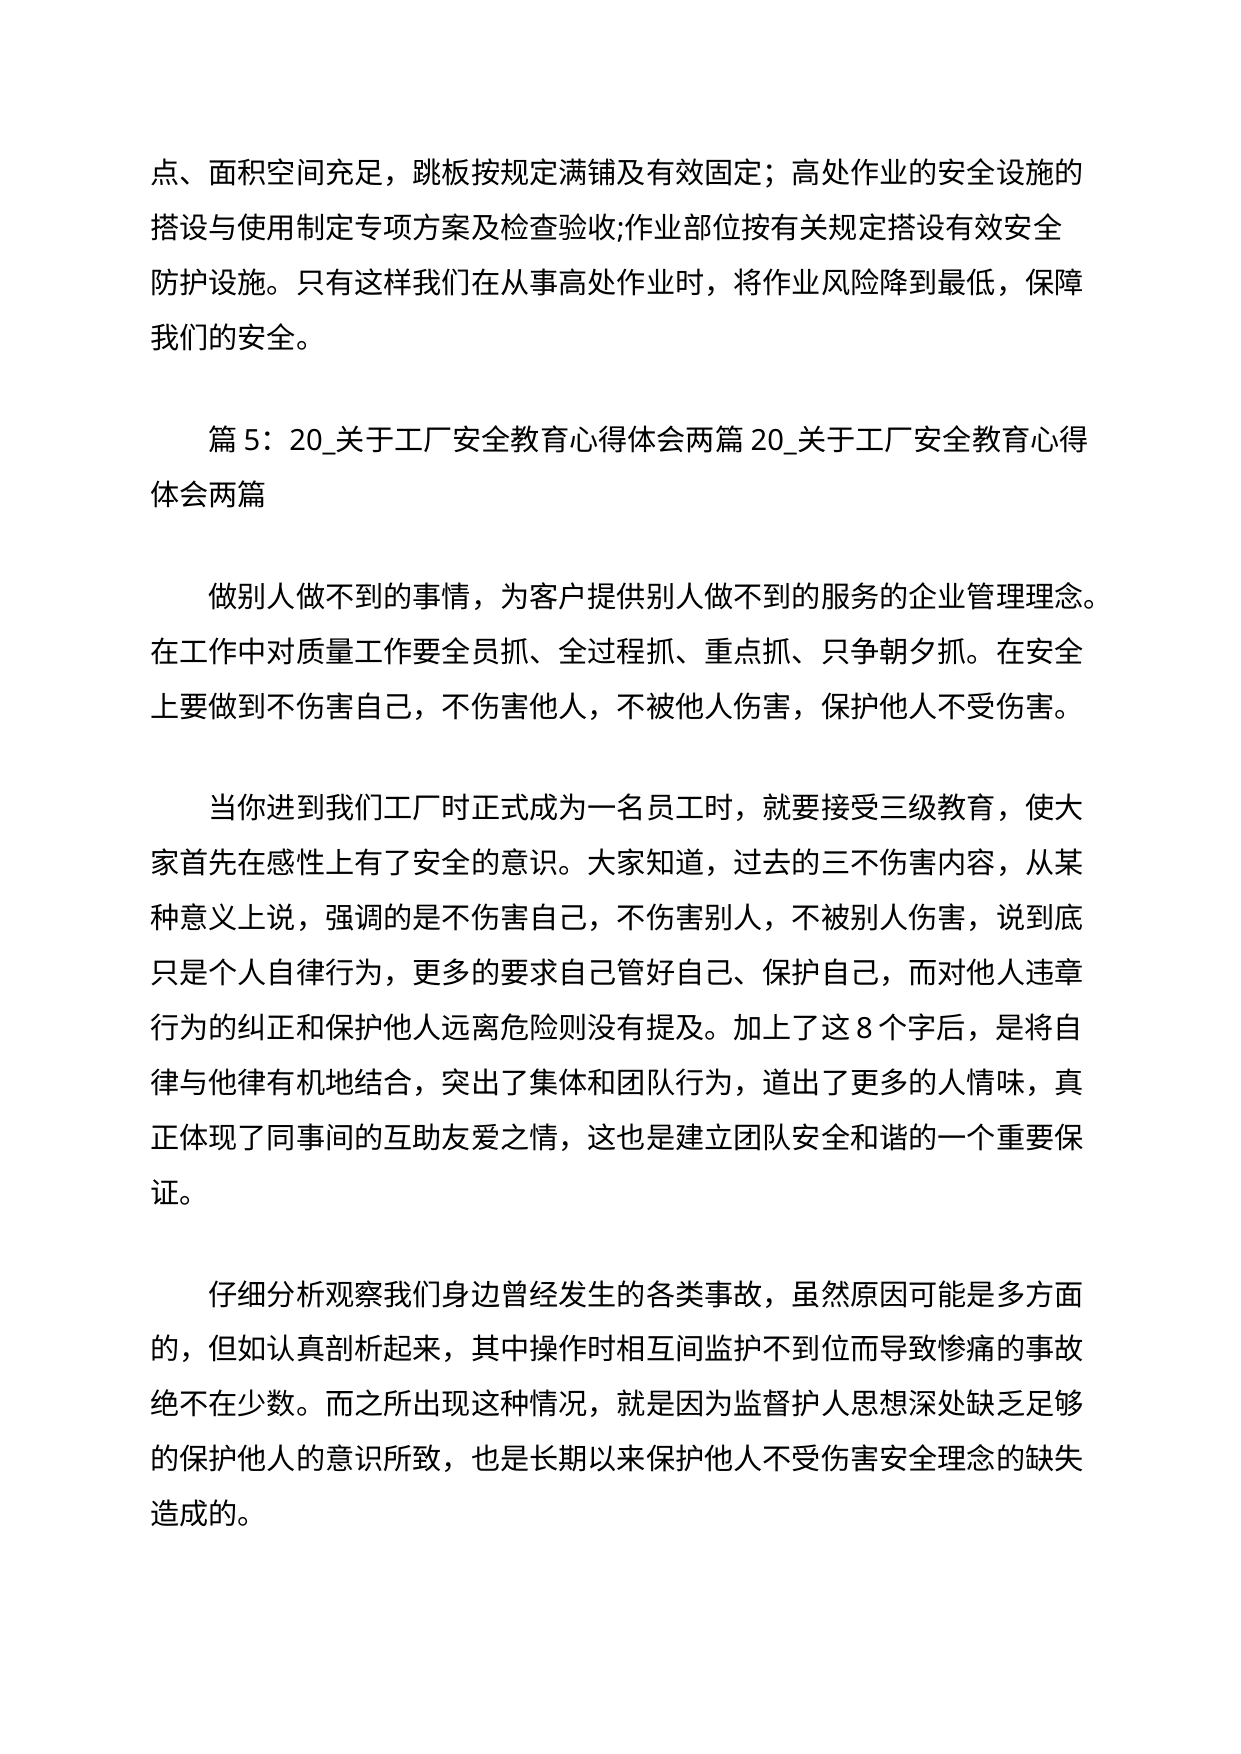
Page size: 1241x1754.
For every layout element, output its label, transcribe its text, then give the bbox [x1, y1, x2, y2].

text 当你进到我们工厂时正式成为一名员工时，就要接受三级教育，使大家首先在感性上有了安全的意识。大家知道，过去的三不伤害内容，从某种意义上说，强调的是不伤害自己，不伤害别人，不被别人伤害，说到底只是个人自律行为，更多的要求自己管好自己、保护自己，而对他人违章行为的纠正和保护他人远离危险则没有提及。加上了这8个字后，是将自律与他律有机地结合，突出了集体和团队行为，道出了更多的人情味，真正体现了同事间的互助友爱之情，这也是建立团队安全和谐的一个重要保证。 [150, 785, 1090, 1212]
text 仔细分析观察我们身边曾经发生的各类事故，虽然原因可能是多方面的，但如认真剖析起来，其中操作时相互间监护不到位而导致惨痛的事故绝不在少数。而之所出现这种情况，就是因为监督护人思想深处缺乏足够的保护他人的意识所致，也是长期以来保护他人不受伤害安全理念的缺失造成的。 [150, 1271, 1090, 1533]
text 篇5：20_关于工厂安全教育心得体会两篇 20_关于工厂安全教育心得体会两篇 [150, 417, 1090, 514]
text 做别人做不到的事情，为客户提供别人做不到的服务的企业管理理念。在工作中对质量工作要全员抓、全过程抓、重点抓、只争朝夕抓。在安全上要做到不伤害自己，不伤害他人，不被他人伤害，保护他人不受伤害。 [150, 573, 1090, 725]
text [150, 150, 1090, 357]
